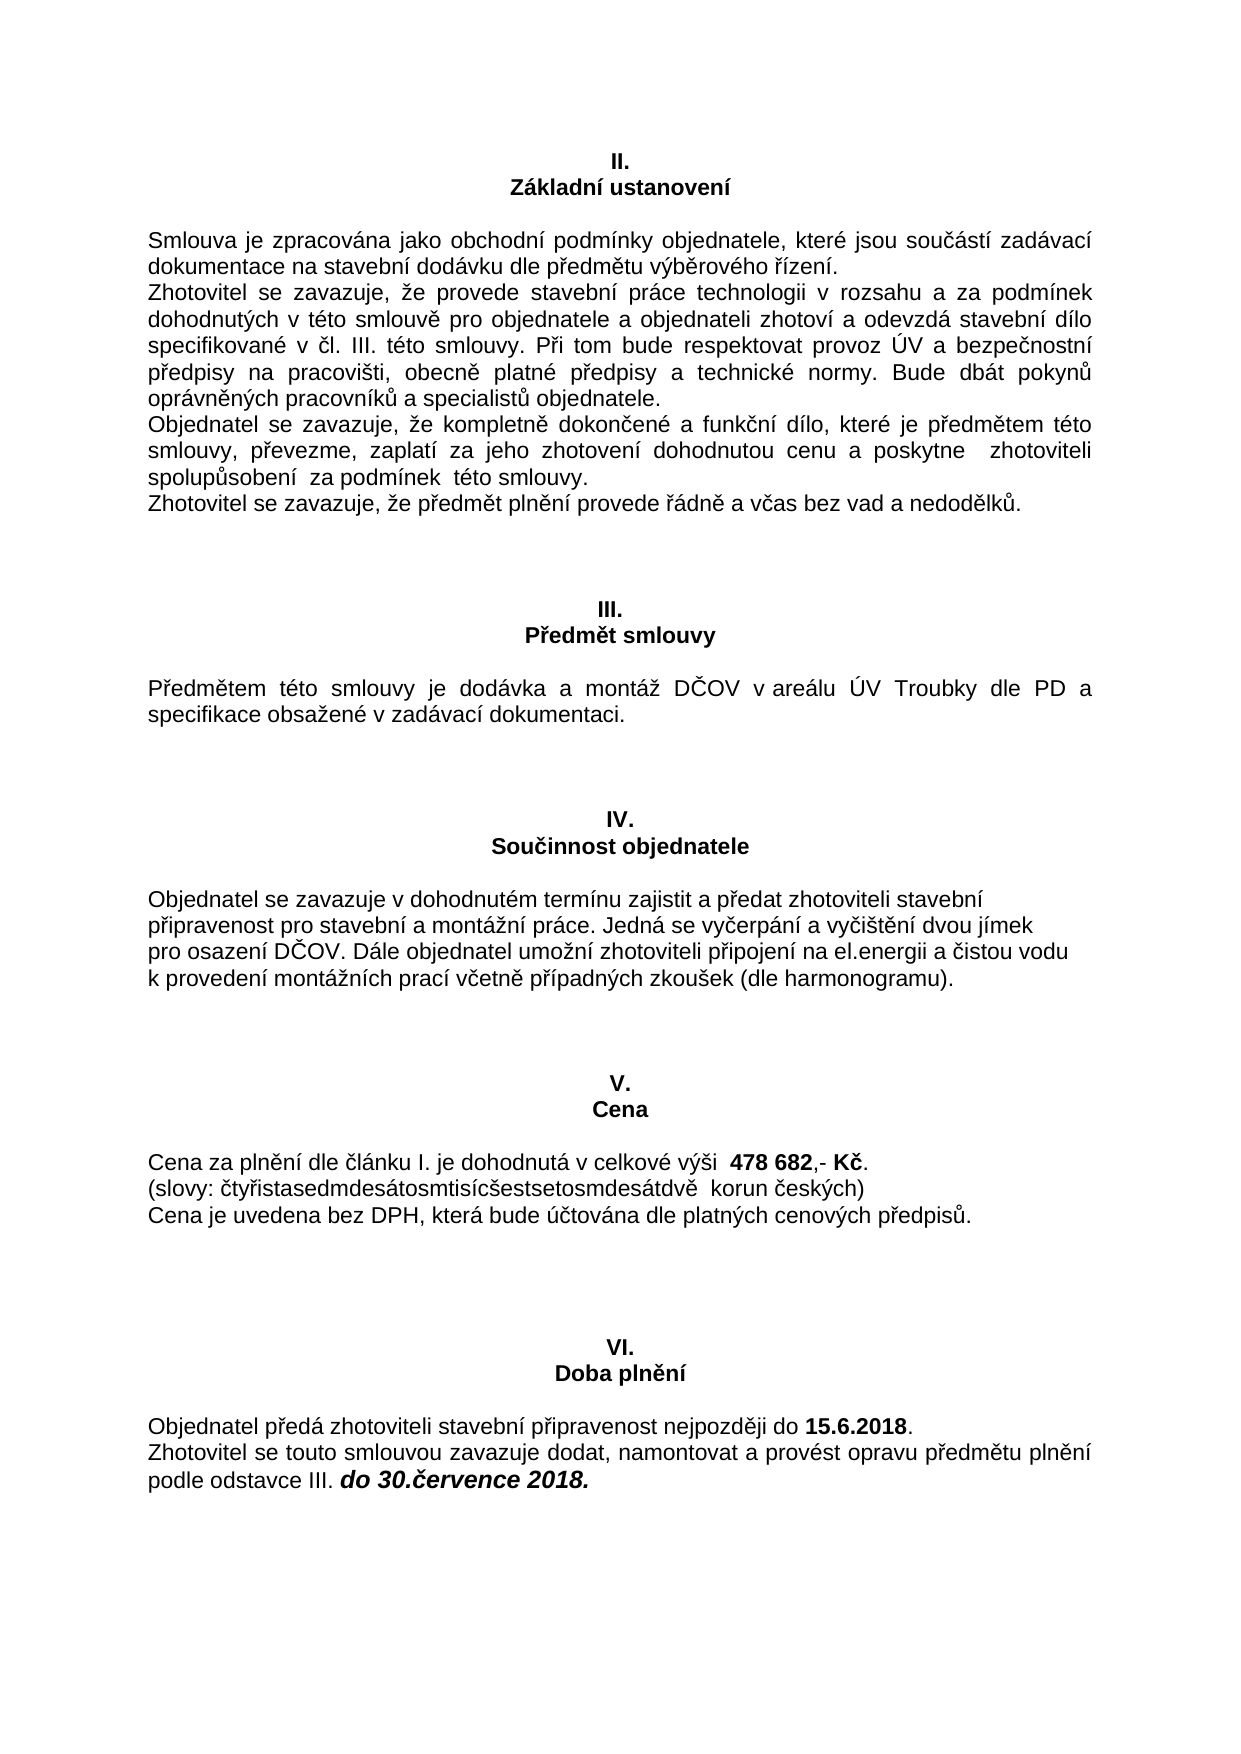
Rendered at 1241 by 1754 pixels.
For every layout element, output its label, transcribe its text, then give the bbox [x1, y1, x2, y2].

text Smlouva je zpracována jako obchodní podmínky objednatele, které jsou součástí zadávací dokumentace na stavební dodávku dle předmětu výběrového řízení. [148, 227, 1093, 279]
text V. [148, 1070, 1093, 1096]
text Objednatel předá zhotoviteli stavební připravenost nejpozději do 15.6.2018. [148, 1413, 1093, 1439]
text Předmětem této smlouvy je dodávka a montáž DČOV v areálu ÚV Troubky dle PD a specifikace obsažené v zadávací dokumentaci. [148, 675, 1093, 727]
text k provedení montážních prací včetně případných zkoušek (dle harmonogramu). [148, 964, 1093, 991]
text Doba plnění [148, 1360, 1093, 1386]
text Cena za plnění dle článku I. je dohodnutá v celkové výši 478 682,- Kč. [148, 1149, 1093, 1175]
text Základní ustanovení [148, 174, 1093, 200]
text Zhotovitel se zavazuje, že provede stavební práce technologii v rozsahu a za podmínek dohodnutých v této smlouvě pro objednatele a objednateli zhotoví a odevzdá stavební dílo specifikované v čl. III. této smlouvy. Při tom bude respektovat provoz ÚV a bezpečnostní předpisy na pracovišti, obecně platné předpisy a technické normy. Bude dbát pokynů oprávněných pracovníků a specialistů objednatele. [148, 279, 1093, 411]
text III. [597, 596, 1093, 622]
text Cena [148, 1096, 1093, 1123]
subtitle Předmět smlouvy [148, 622, 1093, 648]
text Zhotovitel se touto smlouvou zavazuje dodat, namontovat a provést opravu předmětu plnění podle odstavce III. do 30.července 2018. [148, 1439, 1093, 1494]
text II. [148, 148, 1093, 174]
text Objednatel se zavazuje v dohodnutém termínu zajistit a předat zhotoviteli stavební připravenost pro stavební a montážní práce. Jedná se vyčerpání a vyčištění dvou jímek [148, 886, 1093, 938]
text Objednatel se zavazuje, že kompletně dokončené a funkční dílo, které je předmětem této smlouvy, převezme, zaplatí za jeho zhotovení dohodnutou cenu a poskytne zhotoviteli spolupůsobení za podmínek této smlouvy. [148, 411, 1093, 490]
text pro osazení DČOV. Dále objednatel umožní zhotoviteli připojení na el.energii a čistou vodu [148, 938, 1093, 964]
text VI. [148, 1333, 1093, 1360]
text (slovy: čtyřistasedmdesátosmtisícšestsetosmdesátdvě korun českých) [148, 1175, 1093, 1202]
text Součinnost objednatele [148, 833, 1093, 859]
text IV. [148, 806, 1093, 833]
text Cena je uvedena bez DPH, která bude účtována dle platných cenových předpisů. [148, 1202, 1093, 1228]
text Zhotovitel se zavazuje, že předmět plnění provede řádně a včas bez vad a nedodělků. [148, 490, 1093, 517]
